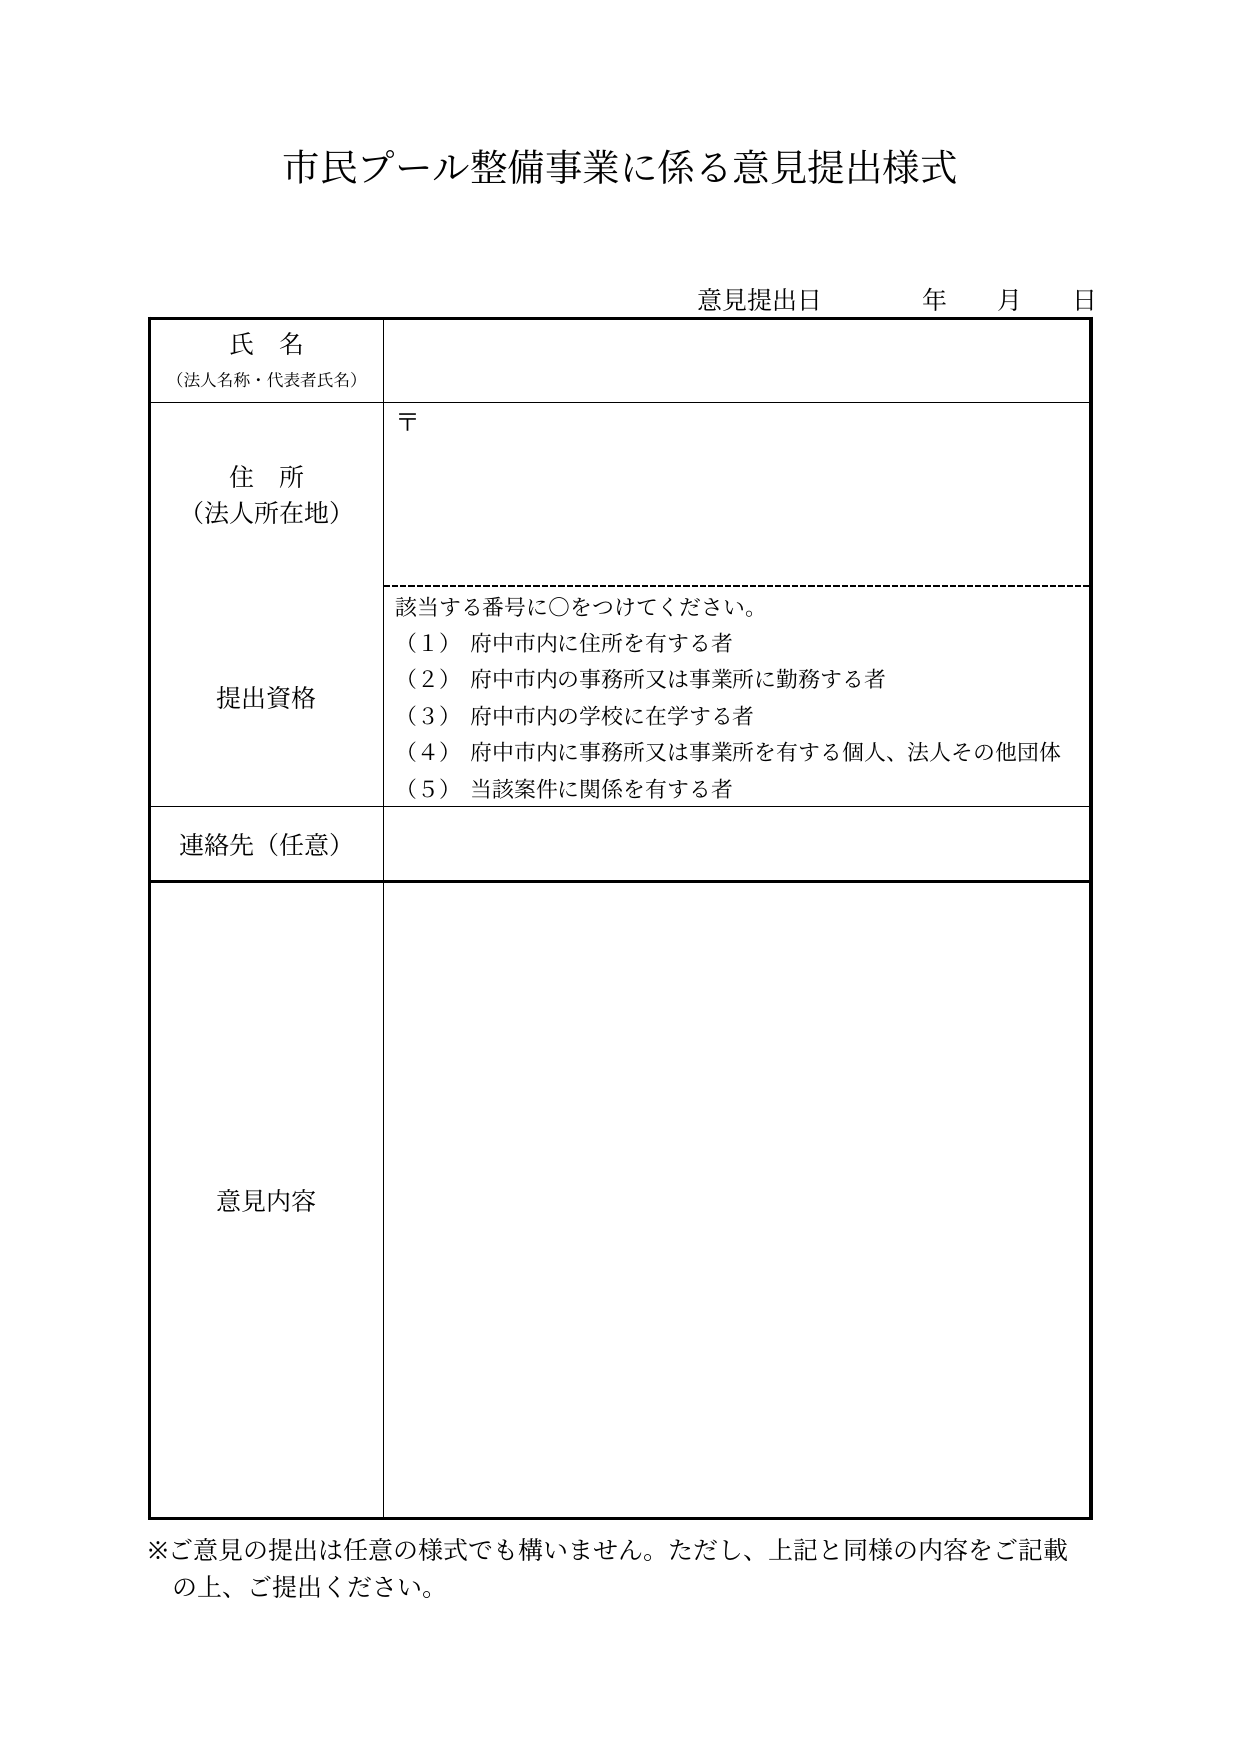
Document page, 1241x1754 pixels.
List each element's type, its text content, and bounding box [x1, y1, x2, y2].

table_cell 〒 [384, 403, 1089, 585]
text 市民プール整備事業に係る意見提出様式 [148, 129, 1092, 202]
table_header 氏 名 （法人名称・代表者氏名） [151, 320, 383, 402]
text ※ご意見の提出は任意の様式でも構いません。ただし、上記と同様の内容をご記載の上、ご提出ください。 [148, 1531, 1092, 1603]
table_cell 提出資格 [151, 585, 383, 806]
table_cell 連絡先（任意） [151, 807, 383, 880]
table_header [384, 320, 1089, 402]
table_cell [384, 807, 1089, 880]
table_cell 意見内容 [151, 883, 383, 1517]
table_cell 該当する番号に○をつけてください。 府中市内に住所を有する者 府中市内の事務所又は事業所に勤務する者 府中市内の学校に在学する者 府中市内に事務所又は事業所を有する個人、法人その他団体 当該案件に関係を有する者 [384, 585, 1089, 806]
text 意見提出日 年 月 日 [148, 280, 1107, 317]
table_cell [384, 883, 1089, 1517]
table_cell 住 所 （法人所在地） [151, 403, 383, 585]
